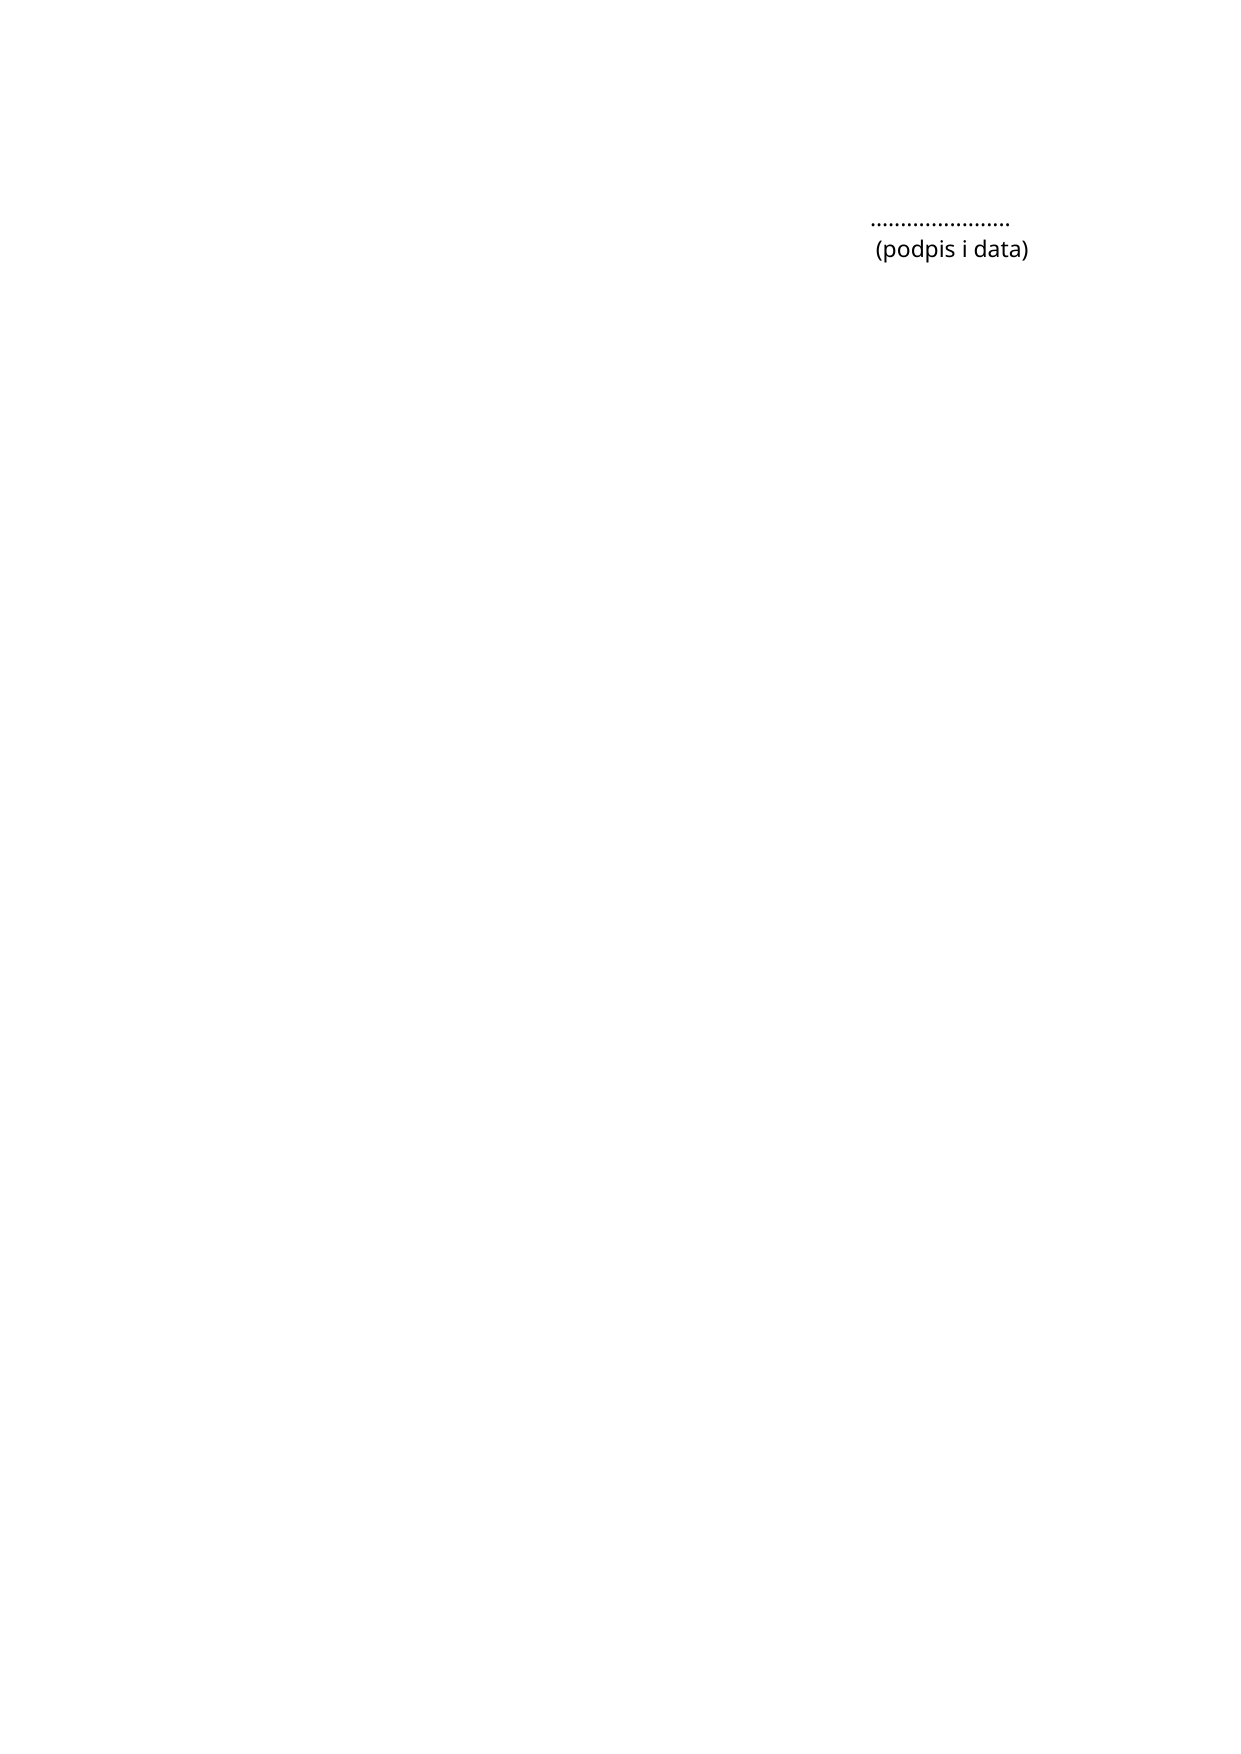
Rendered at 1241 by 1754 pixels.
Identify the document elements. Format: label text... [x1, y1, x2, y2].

text .…................... [870, 202, 1108, 233]
text (podpis i data) [870, 233, 1108, 264]
